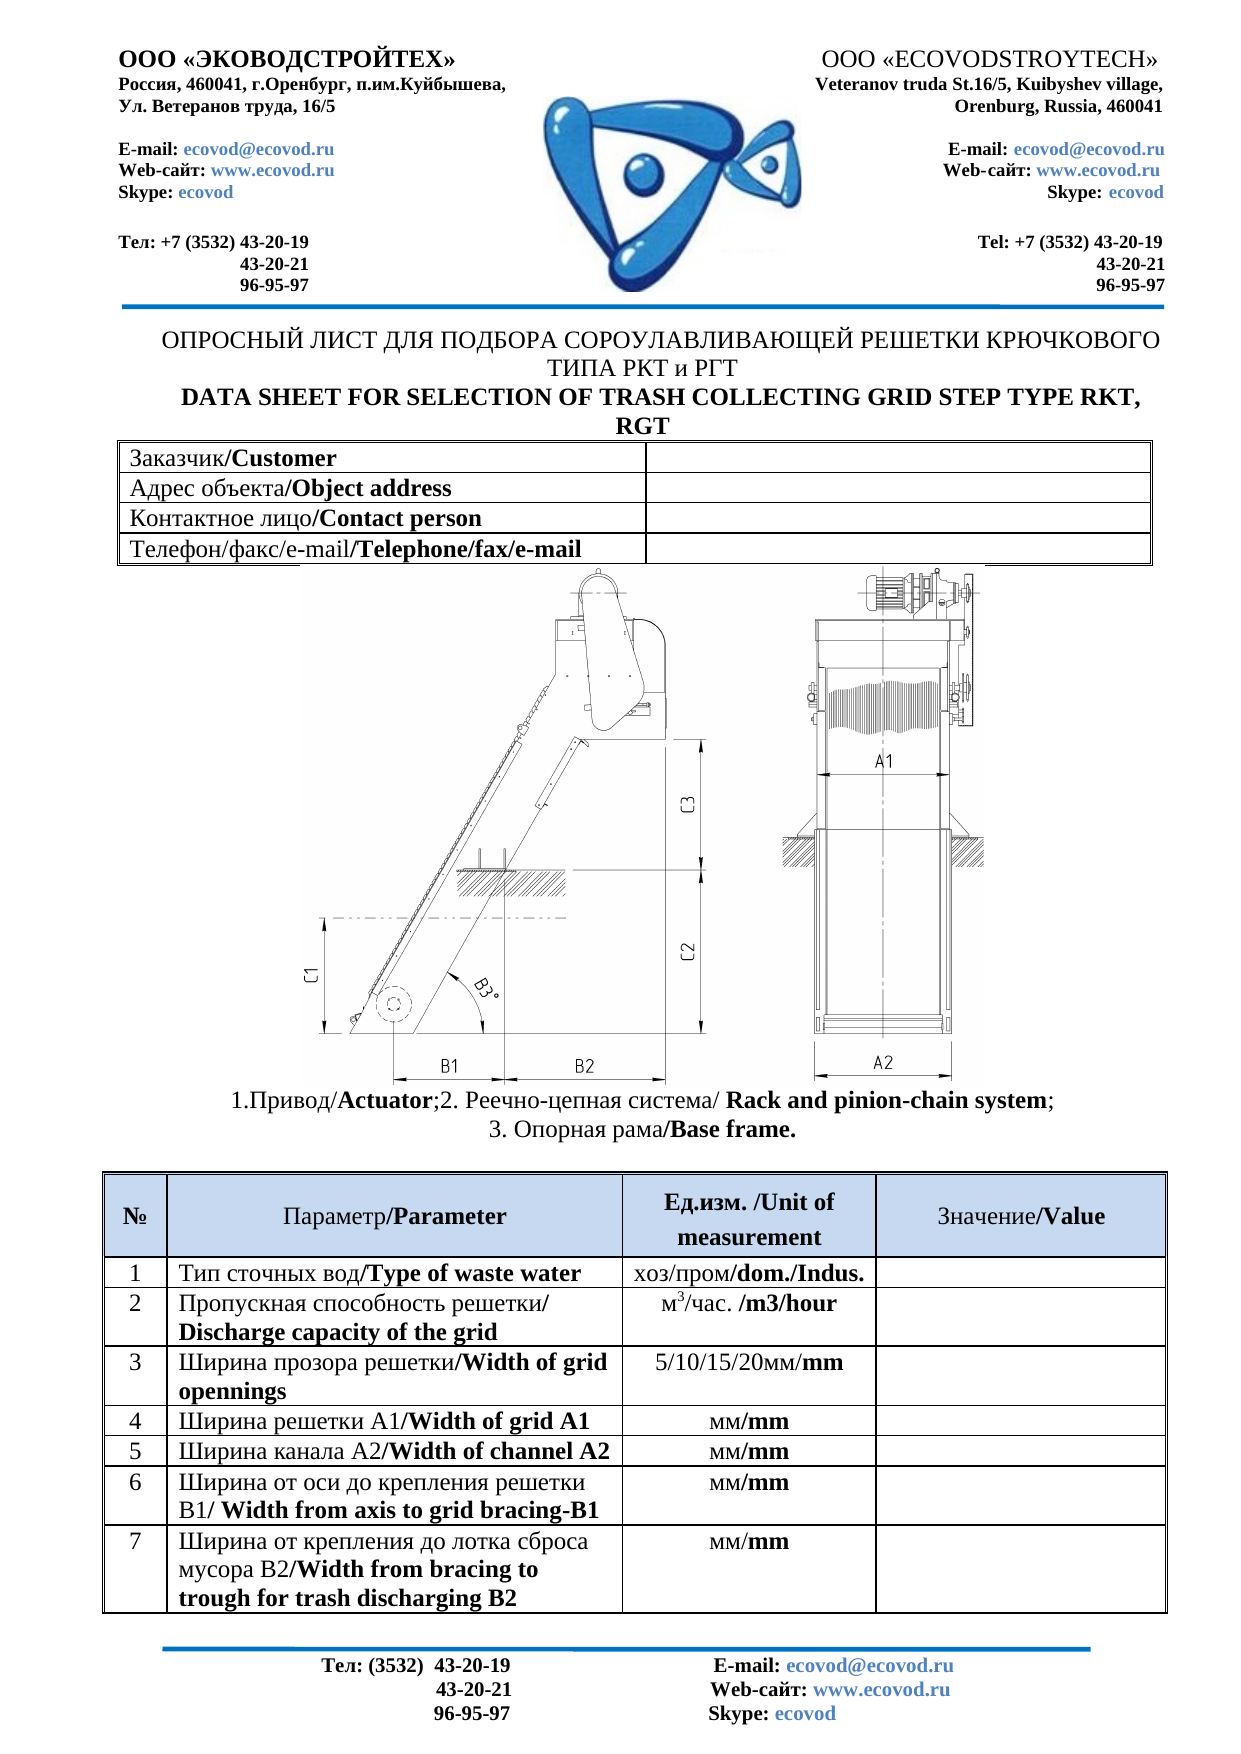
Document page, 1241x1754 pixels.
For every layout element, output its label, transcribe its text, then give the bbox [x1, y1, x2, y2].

table_cell 7 [105, 1526, 166, 1612]
table_cell [877, 1436, 1165, 1465]
text ОПРОСНЫЙ ЛИСТ ДЛЯ ПОДБОРА СОРОУЛАВЛИВАЮЩЕЙ РЕШЕТКИ КРЮЧКОВОГО ТИПА РКТ и РГТ [118, 325, 1167, 382]
table_cell Тип сточных вод/Type of waste water [168, 1258, 622, 1286]
table_cell хоз/пром/dom./Indus. [623, 1258, 875, 1286]
table_cell [877, 1347, 1165, 1404]
table_cell м3/час. /m3/hour [623, 1288, 875, 1345]
table_cell 3 [105, 1347, 166, 1404]
table_cell [647, 473, 1150, 502]
table_cell Ширина канала А2/Width of channel A2 [168, 1436, 622, 1465]
text 3. Опорная рама/Base frame. [118, 1114, 1167, 1143]
table_cell Контактное лицо/Contact person [120, 503, 645, 532]
table_cell [877, 1406, 1165, 1435]
table_header Значение/Value [877, 1175, 1165, 1256]
picture [542, 96, 802, 289]
table_cell 4 [105, 1406, 166, 1435]
table_cell Ширина от крепления до лотка сброса мусора В2/Width from bracing to trough for trash discharging B2 [168, 1526, 622, 1612]
table_header Заказчик/Customer [120, 443, 645, 472]
table_cell [877, 1288, 1165, 1345]
text 1.Привод/Actuator;2. Реечно-цепная система/ Rack and pinion-chain system; [118, 1085, 1167, 1114]
table_cell [647, 503, 1150, 532]
text DATA SHEET FOR SELECTION OF TRASH COLLECTING GRID STEP TYPE RKT, RGT [118, 382, 1167, 440]
table_cell Пропускная способность решетки/ Discharge capacity of the grid [168, 1288, 622, 1345]
table_cell 6 [105, 1467, 166, 1524]
table_header № [105, 1175, 166, 1256]
table_cell мм/mm [623, 1406, 875, 1435]
table_cell [877, 1526, 1165, 1612]
table_header Параметр/Parameter [168, 1175, 622, 1256]
table_cell 2 [105, 1288, 166, 1345]
table_cell 5 [105, 1436, 166, 1465]
picture [300, 565, 985, 1086]
table_cell [877, 1258, 1165, 1286]
table_cell мм/mm [623, 1436, 875, 1465]
table_cell [647, 534, 1150, 562]
table_cell мм/mm [623, 1467, 875, 1524]
table_cell Адрес объекта/Object address [120, 473, 645, 502]
table_header Ед.изм. /Unit of measurement [623, 1175, 875, 1256]
table_cell Телефон/факс/e-mail/Telephone/fax/e-mail [120, 534, 645, 562]
table_cell Ширина решетки А1/Width of grid A1 [168, 1406, 622, 1435]
table_cell Ширина от оси до крепления решетки В1/ Width from axis to grid bracing-B1 [168, 1467, 622, 1524]
table_cell [877, 1467, 1165, 1524]
table_cell мм/mm [623, 1526, 875, 1612]
table_cell 5/10/15/20мм/mm [623, 1347, 875, 1404]
table_cell 1 [105, 1258, 166, 1286]
table_header [647, 443, 1150, 472]
table_cell Ширина прозора решетки/Width of grid opennings [168, 1347, 622, 1404]
